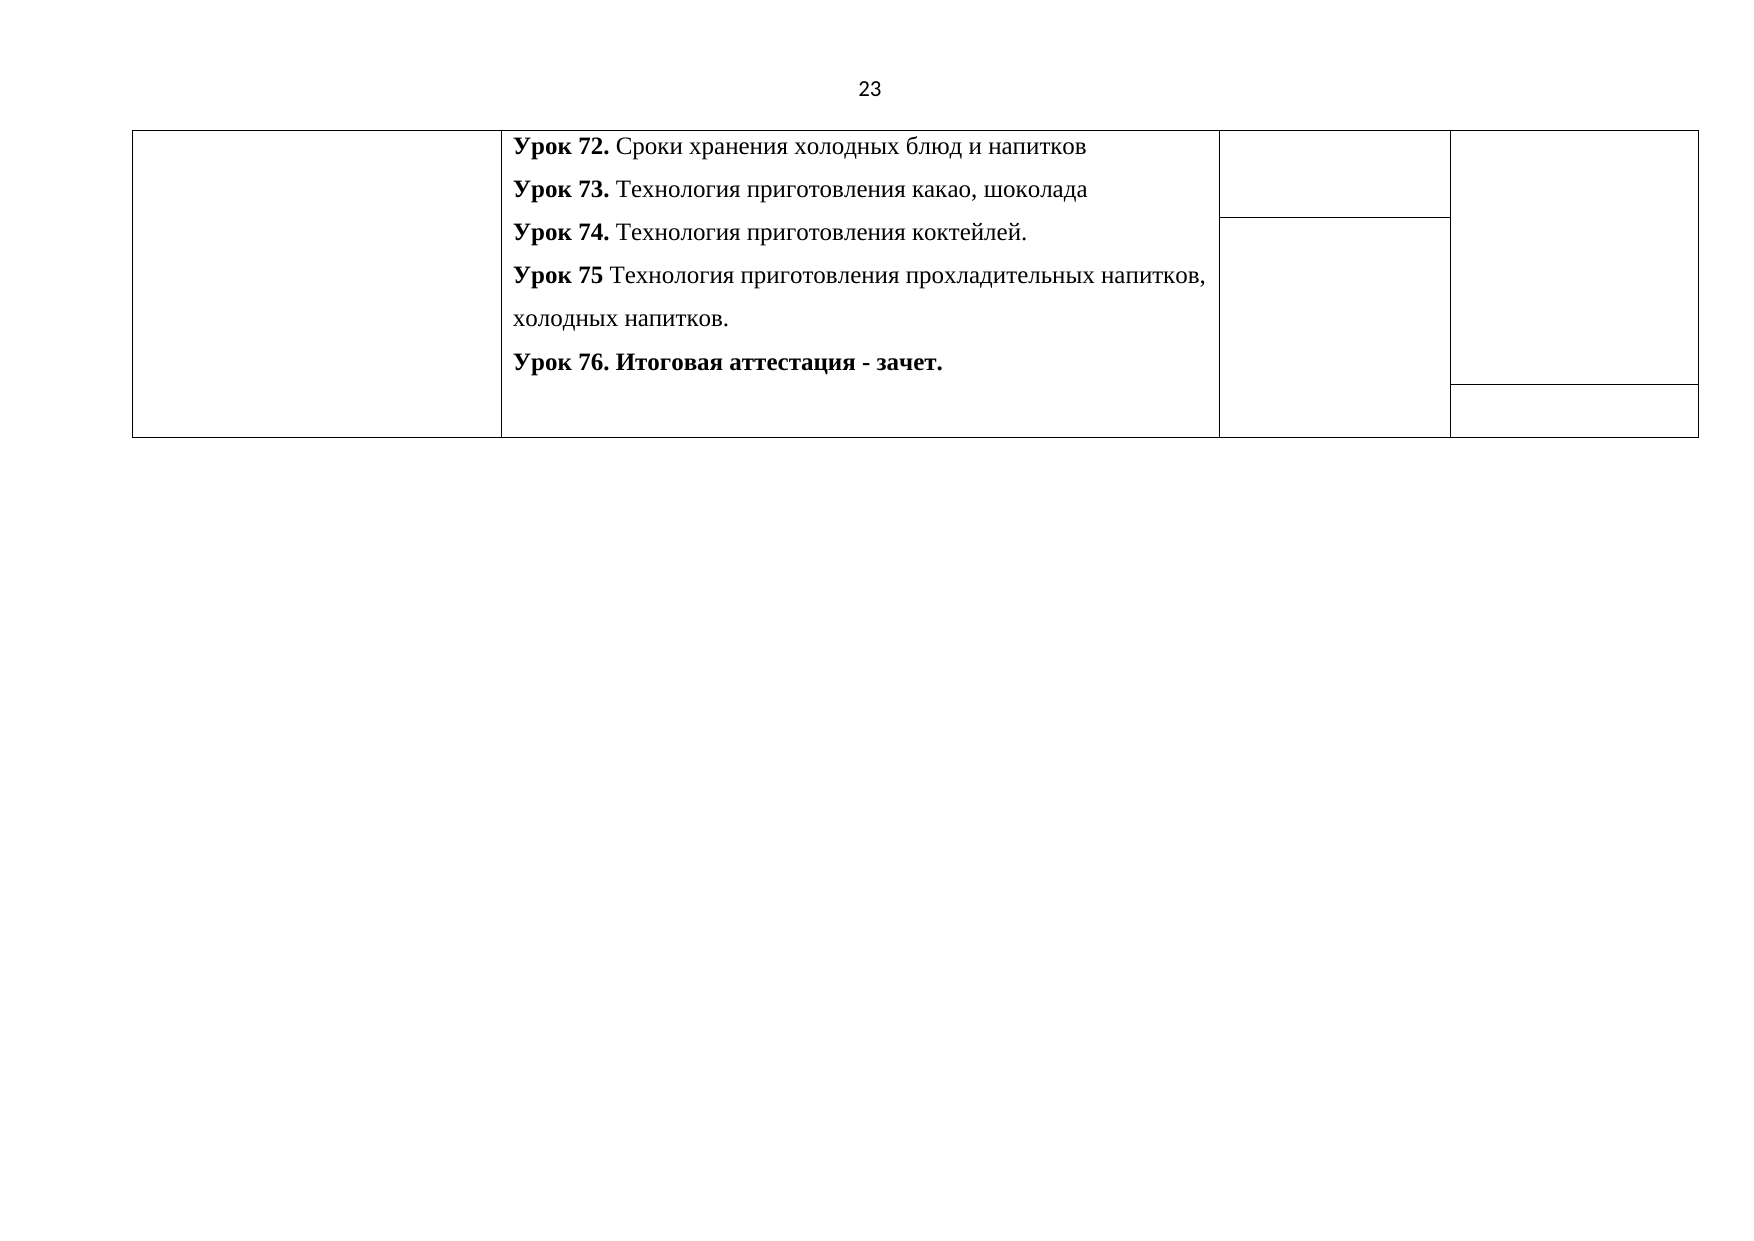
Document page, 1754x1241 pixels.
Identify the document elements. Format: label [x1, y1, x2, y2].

table_cell [502, 131, 1219, 437]
table_cell [1220, 218, 1450, 437]
table_cell [1451, 385, 1698, 437]
table_cell [1220, 131, 1450, 217]
